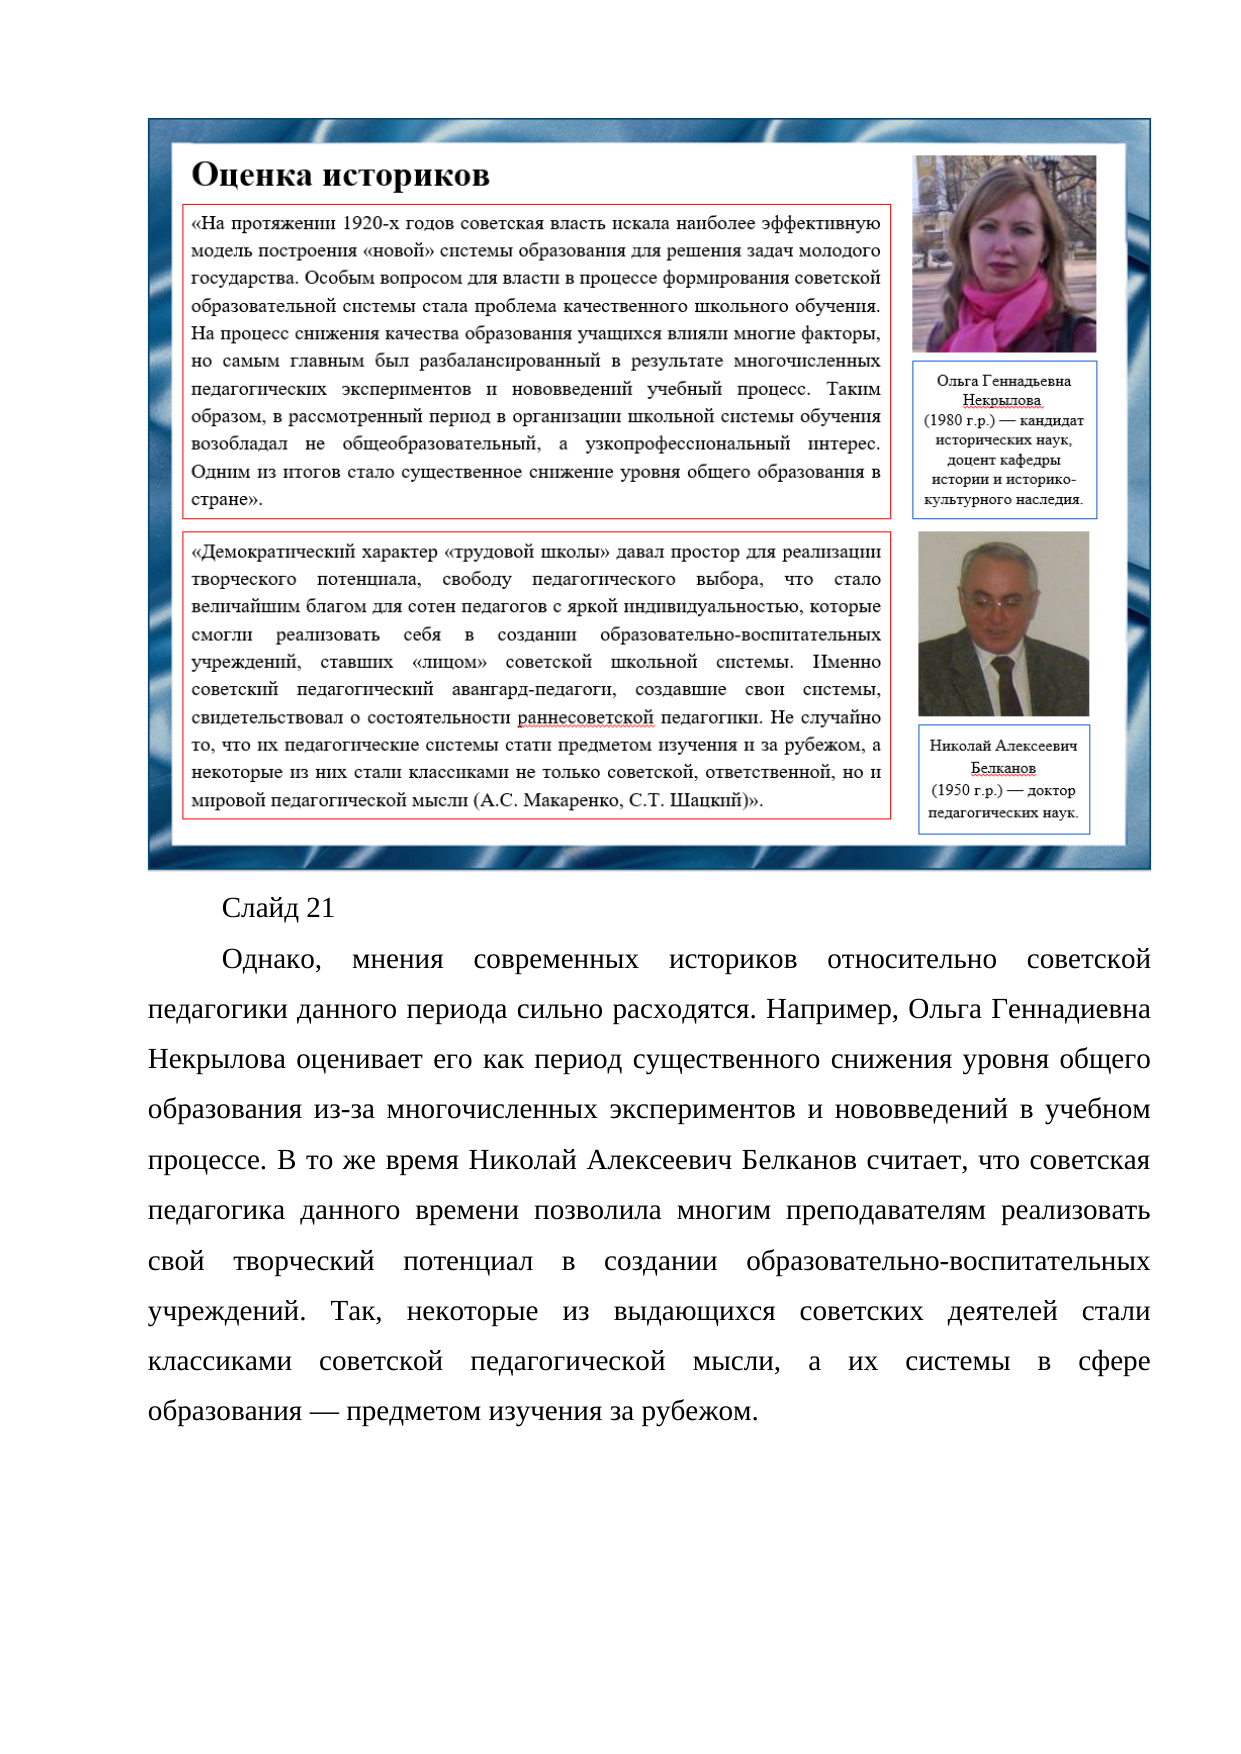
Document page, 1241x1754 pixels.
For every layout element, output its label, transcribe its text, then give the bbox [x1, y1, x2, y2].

text Однако, мнения современных историков относительно советской педагогики данного периода сильно расходятся. Например, Ольга Геннадиевна Некрылова оценивает его как период существенного снижения уровня общего образования из-за многочисленных экспериментов и нововведений в учебном процессе. В то же время Николай Алексеевич Белканов считает, что советская педагогика данного времени позволила многим преподавателям реализовать свой творческий потенциал в создании образовательно-воспитательных учреждений. Так, некоторые из выдающихся советских деятелей стали классиками советской педагогической мысли, а их системы в сфере образования — предметом изучения за рубежом. [148, 941, 1152, 1427]
text Слайд 21 [148, 890, 1152, 924]
picture [147, 118, 1152, 872]
